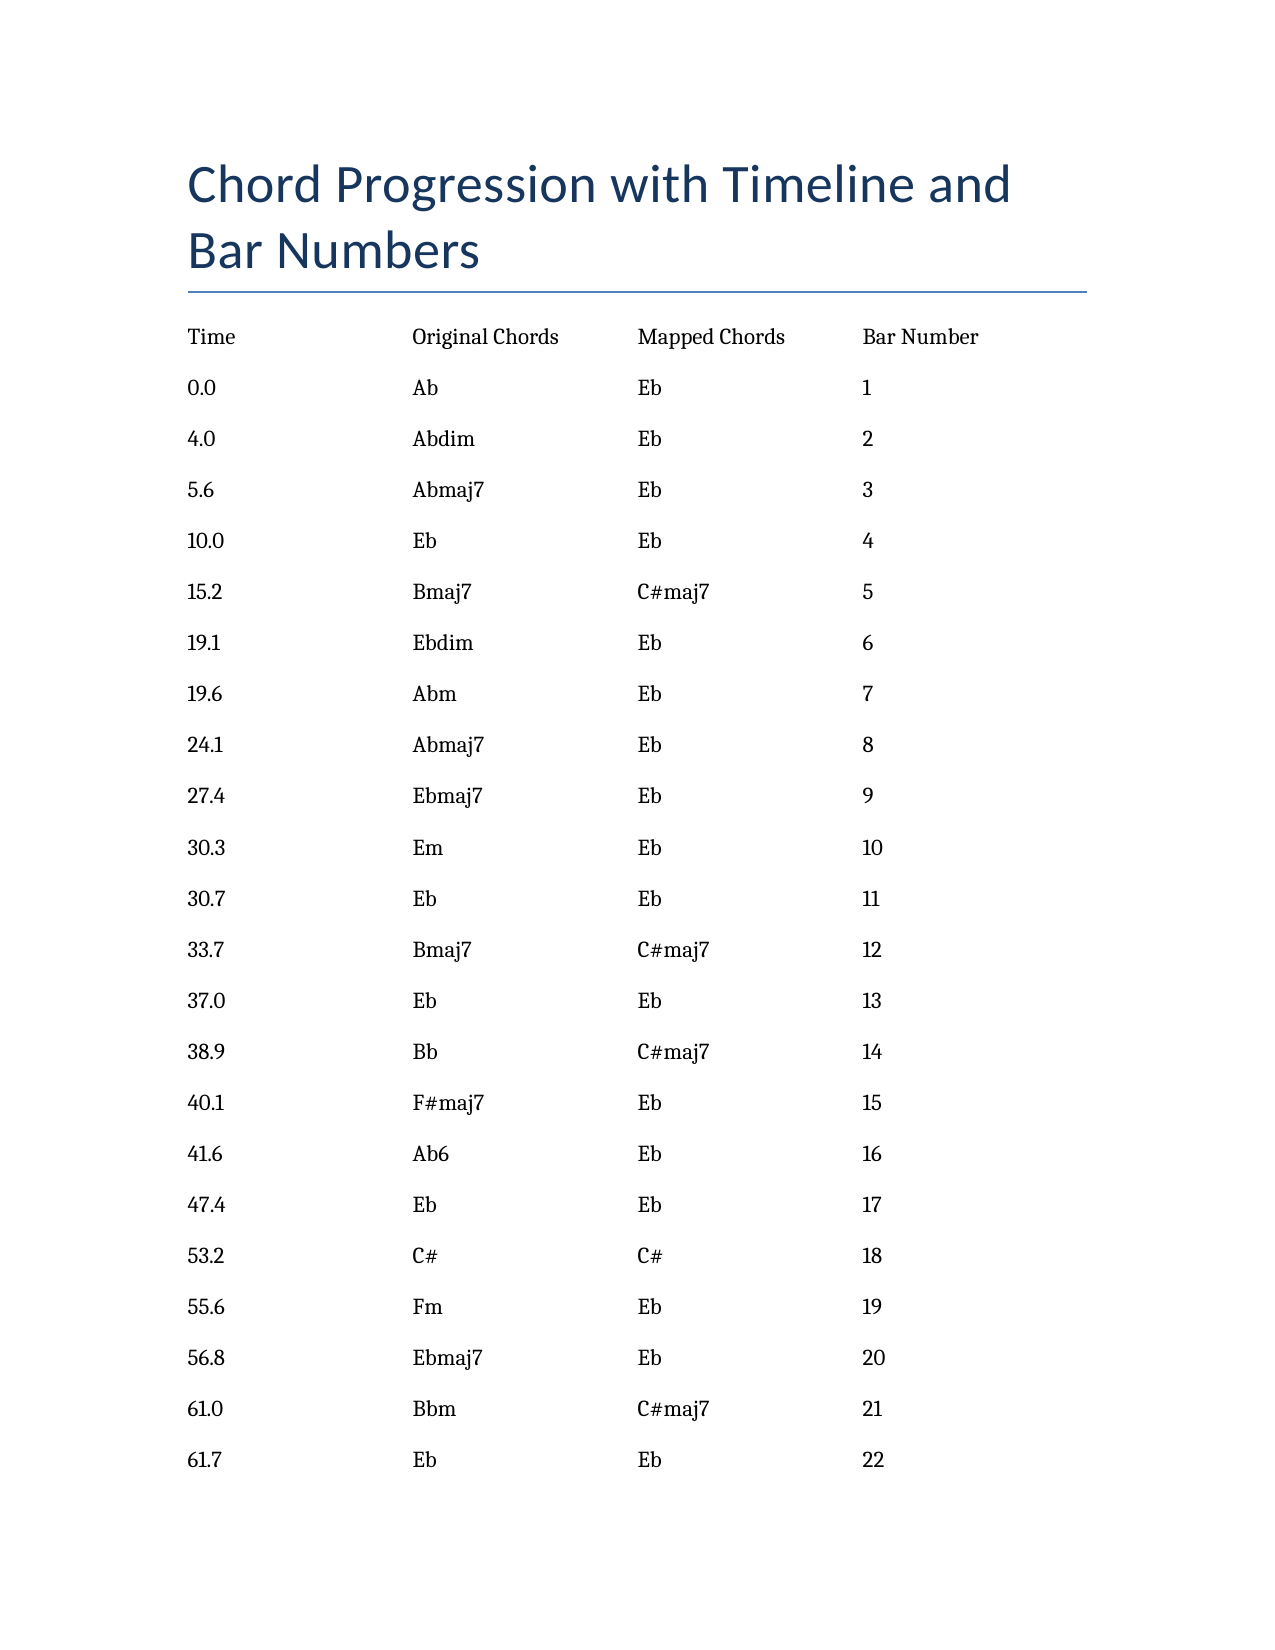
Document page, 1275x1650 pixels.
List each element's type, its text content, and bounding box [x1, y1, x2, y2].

table_cell 40.1 [176, 1090, 401, 1141]
table_cell Eb [626, 1090, 851, 1141]
table_cell Eb [626, 1141, 851, 1192]
table_cell 7 [851, 681, 1076, 732]
table_cell Bb [401, 1039, 626, 1089]
table_cell Em [401, 834, 626, 885]
table_cell Abmaj7 [401, 732, 626, 783]
table_cell C#maj7 [626, 579, 851, 630]
table_cell 56.8 [176, 1345, 401, 1396]
table_cell Eb [626, 426, 851, 477]
table_cell Eb [626, 528, 851, 579]
table_header Original Chords [401, 324, 626, 375]
table_cell Eb [626, 834, 851, 885]
table_cell 10.0 [176, 528, 401, 579]
table_cell 47.4 [176, 1192, 401, 1243]
table_cell 3 [851, 477, 1076, 528]
table_cell Eb [401, 528, 626, 579]
table_cell 13 [851, 988, 1076, 1038]
table_cell 5.6 [176, 477, 401, 528]
table_header Mapped Chords [626, 324, 851, 375]
table_cell C#maj7 [626, 1396, 851, 1447]
table_cell 30.7 [176, 885, 401, 936]
table_cell Eb [626, 1447, 851, 1498]
table_cell 16 [851, 1141, 1076, 1192]
table_cell 41.6 [176, 1141, 401, 1192]
table_cell C#maj7 [626, 936, 851, 987]
table_cell 5 [851, 579, 1076, 630]
table_cell 10 [851, 834, 1076, 885]
table_cell 20 [851, 1345, 1076, 1396]
table_cell 19.6 [176, 681, 401, 732]
table_cell 4.0 [176, 426, 401, 477]
table_cell 2 [851, 426, 1076, 477]
table_cell 9 [851, 783, 1076, 834]
table_cell Eb [401, 885, 626, 936]
table_cell 37.0 [176, 988, 401, 1038]
table_cell Eb [626, 1192, 851, 1243]
table_cell 33.7 [176, 936, 401, 987]
table_cell 15.2 [176, 579, 401, 630]
table_cell 12 [851, 936, 1076, 987]
table_cell Ab [401, 375, 626, 426]
table_cell 38.9 [176, 1039, 401, 1089]
table_cell Eb [401, 1192, 626, 1243]
table_cell 18 [851, 1243, 1076, 1294]
table_cell Ebmaj7 [401, 783, 626, 834]
table_cell Eb [626, 1345, 851, 1396]
table_cell Abdim [401, 426, 626, 477]
table_cell 53.2 [176, 1243, 401, 1294]
table_cell Abm [401, 681, 626, 732]
table_cell C# [626, 1243, 851, 1294]
table_cell Bmaj7 [401, 579, 626, 630]
table_cell 27.4 [176, 783, 401, 834]
table_cell Eb [401, 1447, 626, 1498]
table_cell 19 [851, 1294, 1076, 1345]
table_cell Bbm [401, 1396, 626, 1447]
table_cell C#maj7 [626, 1039, 851, 1089]
table_cell 55.6 [176, 1294, 401, 1345]
table_cell Eb [626, 681, 851, 732]
table_cell Abmaj7 [401, 477, 626, 528]
table_cell 61.7 [176, 1447, 401, 1498]
table_cell Eb [626, 477, 851, 528]
table_cell 4 [851, 528, 1076, 579]
title Chord Progression with Timeline and Bar Numbers [187, 150, 1087, 293]
table_cell 15 [851, 1090, 1076, 1141]
table_cell Ebmaj7 [401, 1345, 626, 1396]
table_cell 21 [851, 1396, 1076, 1447]
table_header Bar Number [851, 324, 1076, 375]
table_cell 17 [851, 1192, 1076, 1243]
table_cell 0.0 [176, 375, 401, 426]
table_cell Eb [626, 630, 851, 681]
table_cell 22 [851, 1447, 1076, 1498]
table_cell 30.3 [176, 834, 401, 885]
table_cell 61.0 [176, 1396, 401, 1447]
table_cell 8 [851, 732, 1076, 783]
table_cell Eb [401, 988, 626, 1038]
table_cell Ab6 [401, 1141, 626, 1192]
table_cell Eb [626, 783, 851, 834]
table_cell Bmaj7 [401, 936, 626, 987]
table_cell 6 [851, 630, 1076, 681]
table_cell Eb [626, 375, 851, 426]
table_cell 11 [851, 885, 1076, 936]
table_cell 24.1 [176, 732, 401, 783]
table_cell F#maj7 [401, 1090, 626, 1141]
table_cell 14 [851, 1039, 1076, 1089]
table_cell 1 [851, 375, 1076, 426]
table_cell Eb [626, 885, 851, 936]
table_cell Eb [626, 988, 851, 1038]
table_cell Eb [626, 732, 851, 783]
table_cell Eb [626, 1294, 851, 1345]
table_header Time [176, 324, 401, 375]
table_cell 19.1 [176, 630, 401, 681]
table_cell C# [401, 1243, 626, 1294]
table_cell Fm [401, 1294, 626, 1345]
table_cell Ebdim [401, 630, 626, 681]
